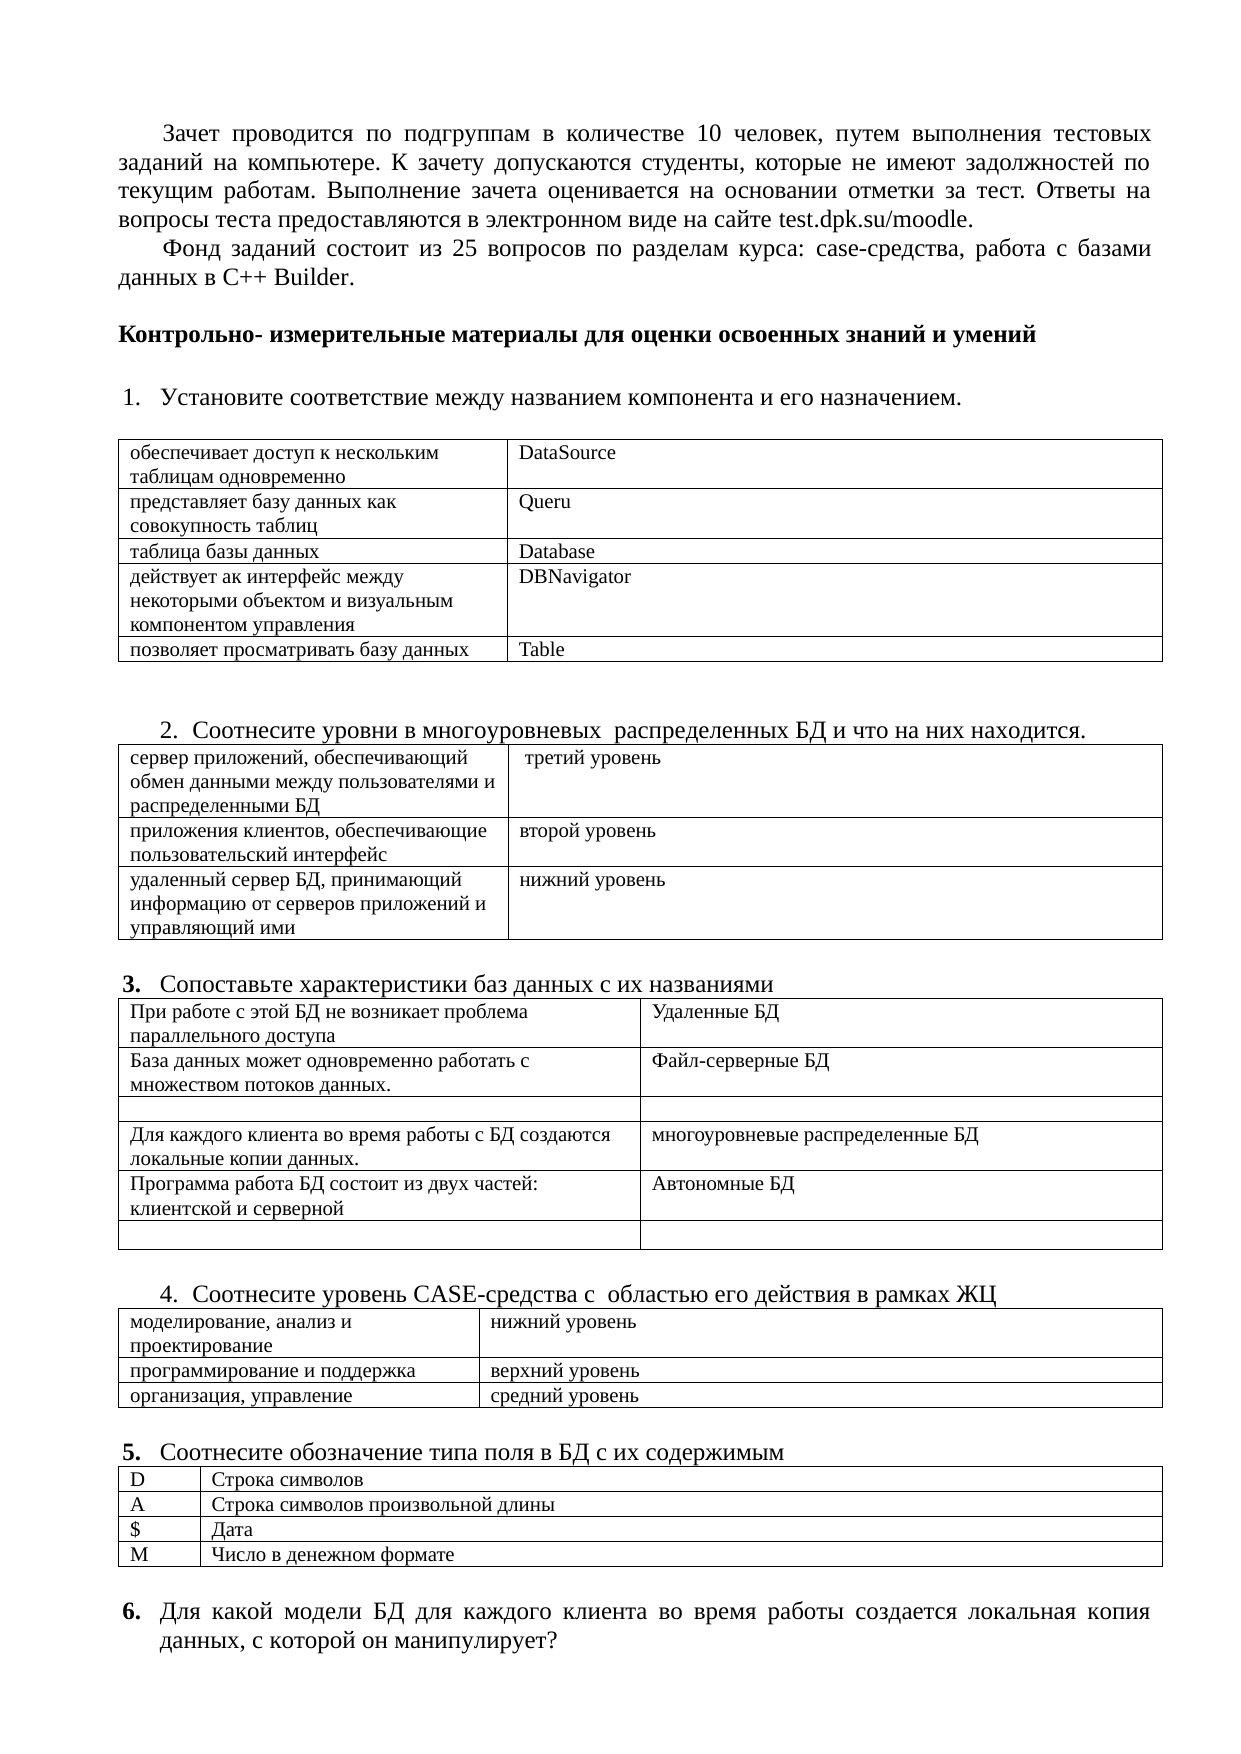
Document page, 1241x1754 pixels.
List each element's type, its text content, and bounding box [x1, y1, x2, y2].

table_cell Дата [201, 1517, 1162, 1541]
table_cell позволяет просматривать базу данных [119, 637, 507, 661]
table_cell действует ак интерфейс между некоторыми объектом и визуальным компонентом управления [119, 564, 507, 636]
table_cell многоуровневые распределенные БД [641, 1122, 1162, 1170]
text Контрольно- измерительные материалы для оценки освоенных знаний и умений [118, 319, 1152, 348]
table_header третий уровень [509, 745, 1162, 817]
table_cell таблица базы данных [119, 539, 507, 563]
table_cell представляет базу данных как совокупность таблиц [119, 489, 507, 537]
table_cell верхний уровень [480, 1358, 1162, 1382]
list Соотнесите уровень CASE-средства с областью его действия в рамках ЖЦ [159, 1279, 1152, 1308]
list Сопоставьте характеристики баз данных с их названиями [122, 969, 1152, 998]
table_header DataSource [508, 440, 1162, 488]
table_cell Table [508, 637, 1162, 661]
table_header моделирование, анализ и проектирование [119, 1309, 479, 1357]
list Для какой модели БД для каждого клиента во время работы создается локальная копия данных, с которой он манипулирует? [122, 1596, 1152, 1653]
table_header При работе с этой БД не возникает проблема параллельного доступа [119, 999, 640, 1047]
text Зачет проводится по подгруппам в количестве 10 человек, путем выполнения тестовых заданий на компьютере. К зачету допускаются студенты, которые не имеют задолжностей по текущим работам. Выполнение зачета оценивается на основании отметки за тест. Ответы на вопросы теста предоставляются в электронном виде на сайте test.dpk.su/moodle. [118, 118, 1152, 233]
table_cell Строка символов произвольной длины [201, 1492, 1162, 1516]
table_cell $ [119, 1517, 200, 1541]
table_cell [119, 1097, 640, 1121]
table_header сервер приложений, обеспечивающий обмен данными между пользователями и распределенными БД [119, 745, 508, 817]
table_cell нижний уровень [509, 867, 1162, 939]
table_cell Queru [508, 489, 1162, 537]
table_cell средний уровень [480, 1383, 1162, 1407]
text Фонд заданий состоит из 25 вопросов по разделам курса: case-средства, работа с базами данных в C++ Builder. [118, 233, 1152, 291]
table_cell [641, 1097, 1162, 1121]
table_cell [119, 1221, 640, 1249]
table_header нижний уровень [480, 1309, 1162, 1357]
list Соотнесите обозначение типа поля в БД с их содержимым [122, 1437, 1152, 1466]
table_cell DBNavigator [508, 564, 1162, 636]
table_cell Автономные БД [641, 1171, 1162, 1219]
list Установите соответствие между названием компонента и его назначением. [122, 382, 1152, 410]
table_header Удаленные БД [641, 999, 1162, 1047]
table_cell приложения клиентов, обеспечивающие пользовательский интерфейс [119, 818, 508, 866]
table_header обеспечивает доступ к нескольким таблицам одновременно [119, 440, 507, 488]
table_cell второй уровень [509, 818, 1162, 866]
table_cell Файл-серверные БД [641, 1048, 1162, 1096]
table_cell организация, управление [119, 1383, 479, 1407]
table_header D [119, 1467, 200, 1491]
table_cell База данных может одновременно работать с множеством потоков данных. [119, 1048, 640, 1096]
table_header Строка символов [201, 1467, 1162, 1491]
table_cell Для каждого клиента во время работы с БД создаются локальные копии данных. [119, 1122, 640, 1170]
table_cell Database [508, 539, 1162, 563]
table_cell программирование и поддержка [119, 1358, 479, 1382]
table_cell A [119, 1492, 200, 1516]
table_cell [641, 1221, 1162, 1249]
list Соотнесите уровни в многоуровневых распределенных БД и что на них находится. [159, 715, 1152, 743]
table_cell Число в денежном формате [201, 1542, 1162, 1566]
table_cell удаленный сервер БД, принимающий информацию от серверов приложений и управляющий ими [119, 867, 508, 939]
table_cell Программа работа БД состоит из двух частей: клиентской и серверной [119, 1171, 640, 1219]
table_cell M [119, 1542, 200, 1566]
